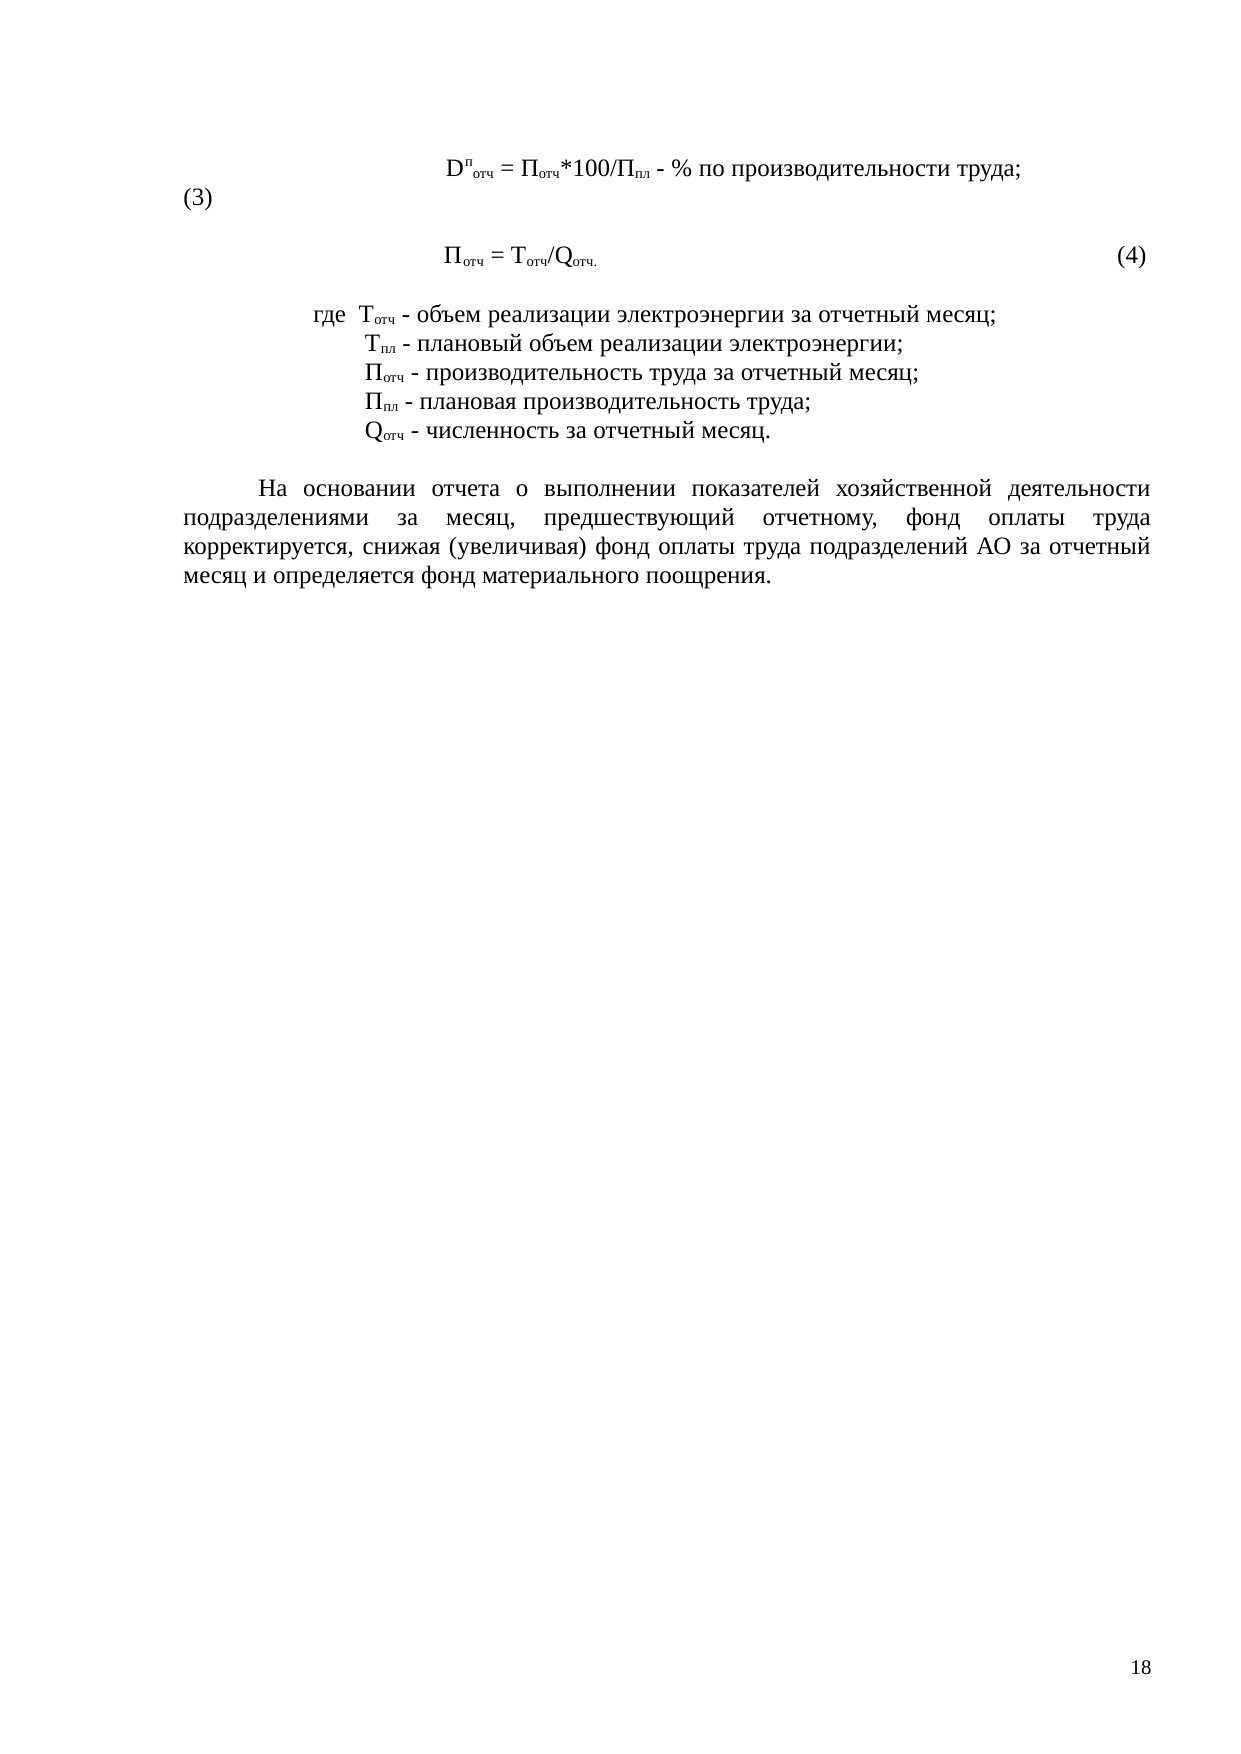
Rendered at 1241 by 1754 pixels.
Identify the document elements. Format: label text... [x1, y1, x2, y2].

text Ппл - плановая производительность труда; [183, 386, 1152, 415]
text Qотч - численность за отчетный месяц. [183, 415, 1152, 444]
text На основании отчета о выполнении показателей хозяйственной деятельности подразделениями за месяц, предшествующий отчетному, фонд оплаты труда корректируется, снижая (увеличивая) фонд оплаты труда подразделений АО за отчетный месяц и определяется фонд материального поощрения. [183, 473, 1152, 589]
text Потч = Тотч/Qотч. (4) [183, 240, 1152, 269]
text Тпл - плановый объем реализации электроэнергии; [183, 327, 1152, 357]
text Потч - производительность труда за отчетный месяц; [183, 357, 1152, 386]
text Dпотч = Потч*100/Ппл - % по производительности труда; (3) [183, 153, 1152, 211]
text где Тотч - объем реализации электроэнергии за отчетный месяц; [183, 298, 1152, 327]
